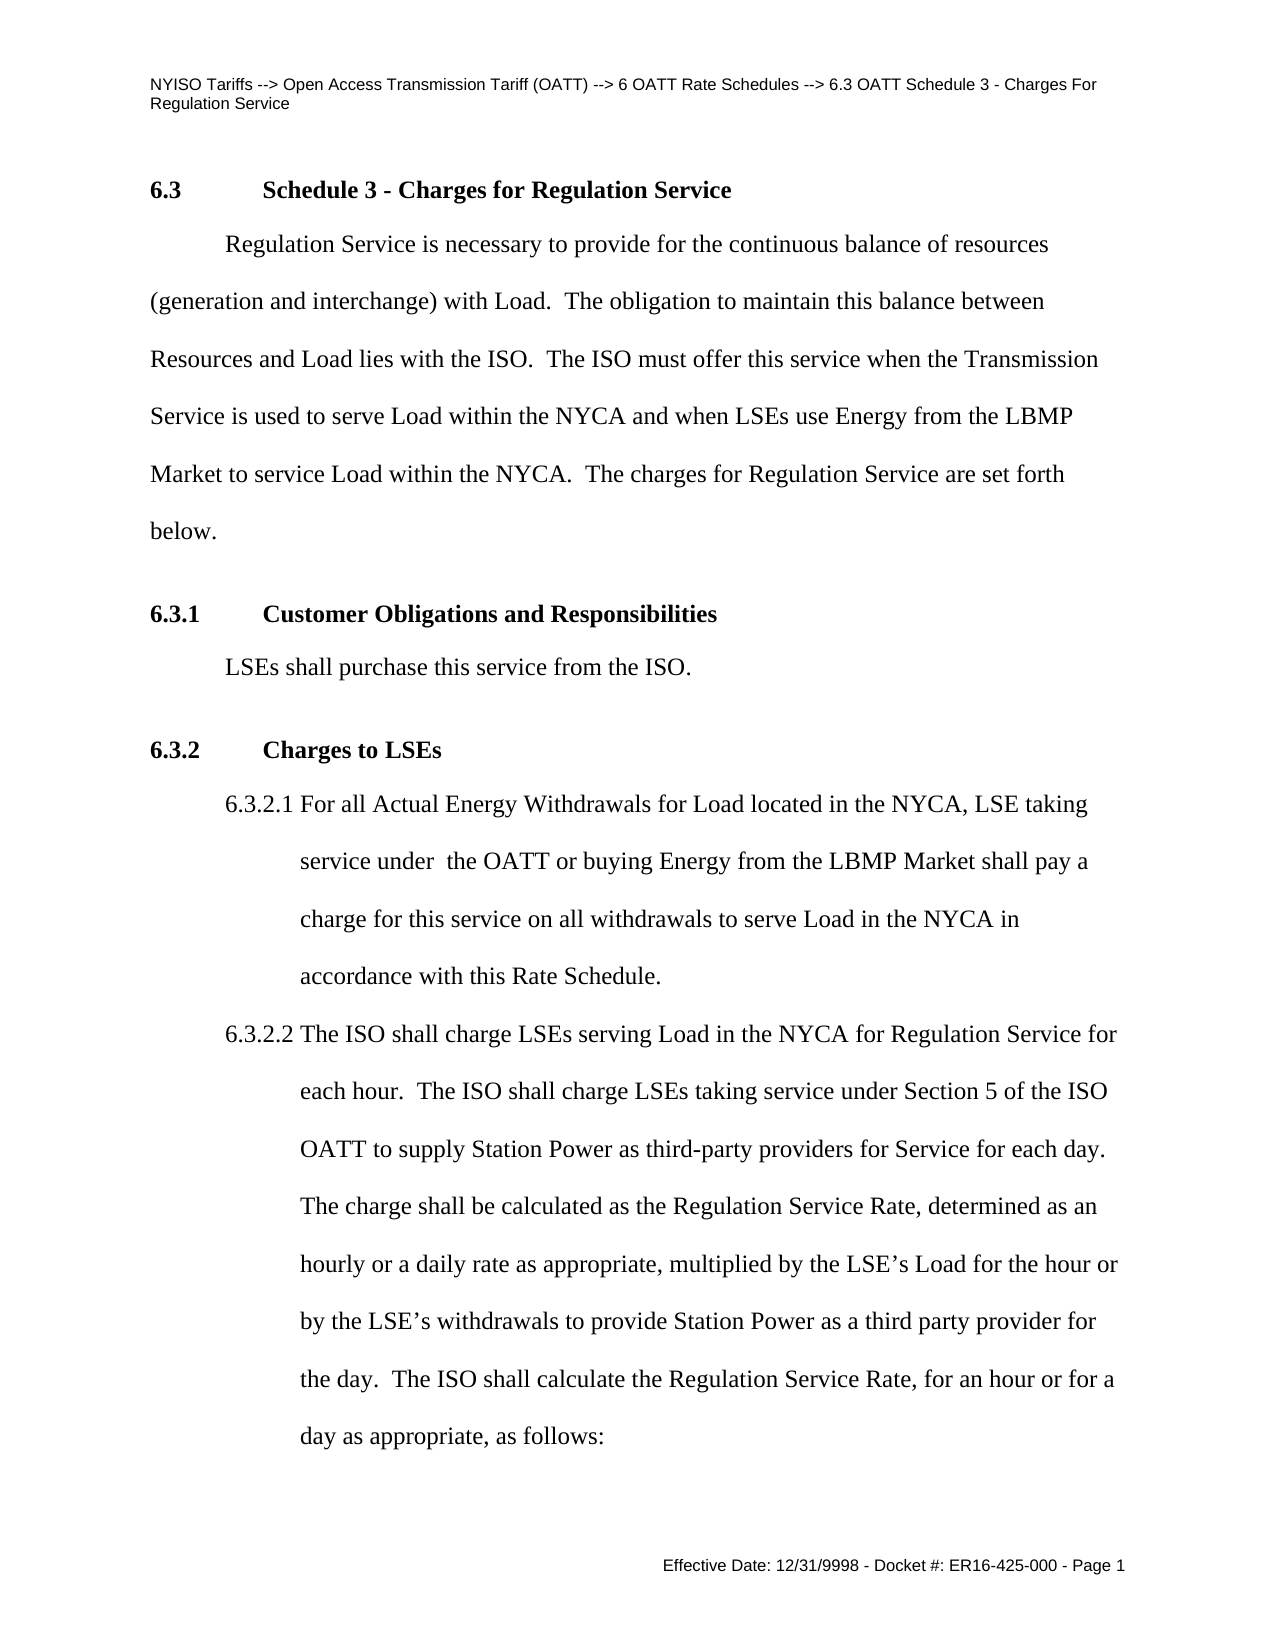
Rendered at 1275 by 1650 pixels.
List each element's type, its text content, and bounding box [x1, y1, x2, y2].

subtitle 6.3.1 Customer Obligations and Responsibilities [150, 599, 1059, 627]
text 6.3.2.1 For all Actual Energy Withdrawals for Load located in the NYCA, LSE taking service under the OATT or buying Energy from the LBMP Market shall pay a charge for this service on all withdrawals to serve Load in the NYCA in accordance with this Rate Schedule. [225, 789, 1125, 990]
subtitle 6.3.2 Charges to LSEs [150, 735, 1059, 764]
subtitle 6.3 Schedule 3 - Charges for Regulation Service [150, 175, 1123, 204]
text Regulation Service is necessary to provide for the continuous balance of resources (generation and interchange) with Load. The obligation to maintain this balance between Resources and Load lies with the ISO. The ISO must offer this service when the Transmission Service is used to serve Load within the NYCA and when LSEs use Energy from the LBMP Market to service Load within the NYCA. The charges for Regulation Service are set forth below. [150, 229, 1125, 545]
text LSEs shall purchase this service from the ISO. [150, 652, 1125, 681]
text 6.3.2.2 The ISO shall charge LSEs serving Load in the NYCA for Regulation Service for each hour. The ISO shall charge LSEs taking service under Section 5 of the ISO OATT to supply Station Power as third-party providers for Service for each day. The charge shall be calculated as the Regulation Service Rate, determined as an hourly or a daily rate as appropriate, multiplied by the LSE’s Load for the hour or by the LSE’s withdrawals to provide Station Power as a third party provider for the day. The ISO shall calculate the Regulation Service Rate, for an hour or for a day as appropriate, as follows: [225, 1019, 1125, 1450]
